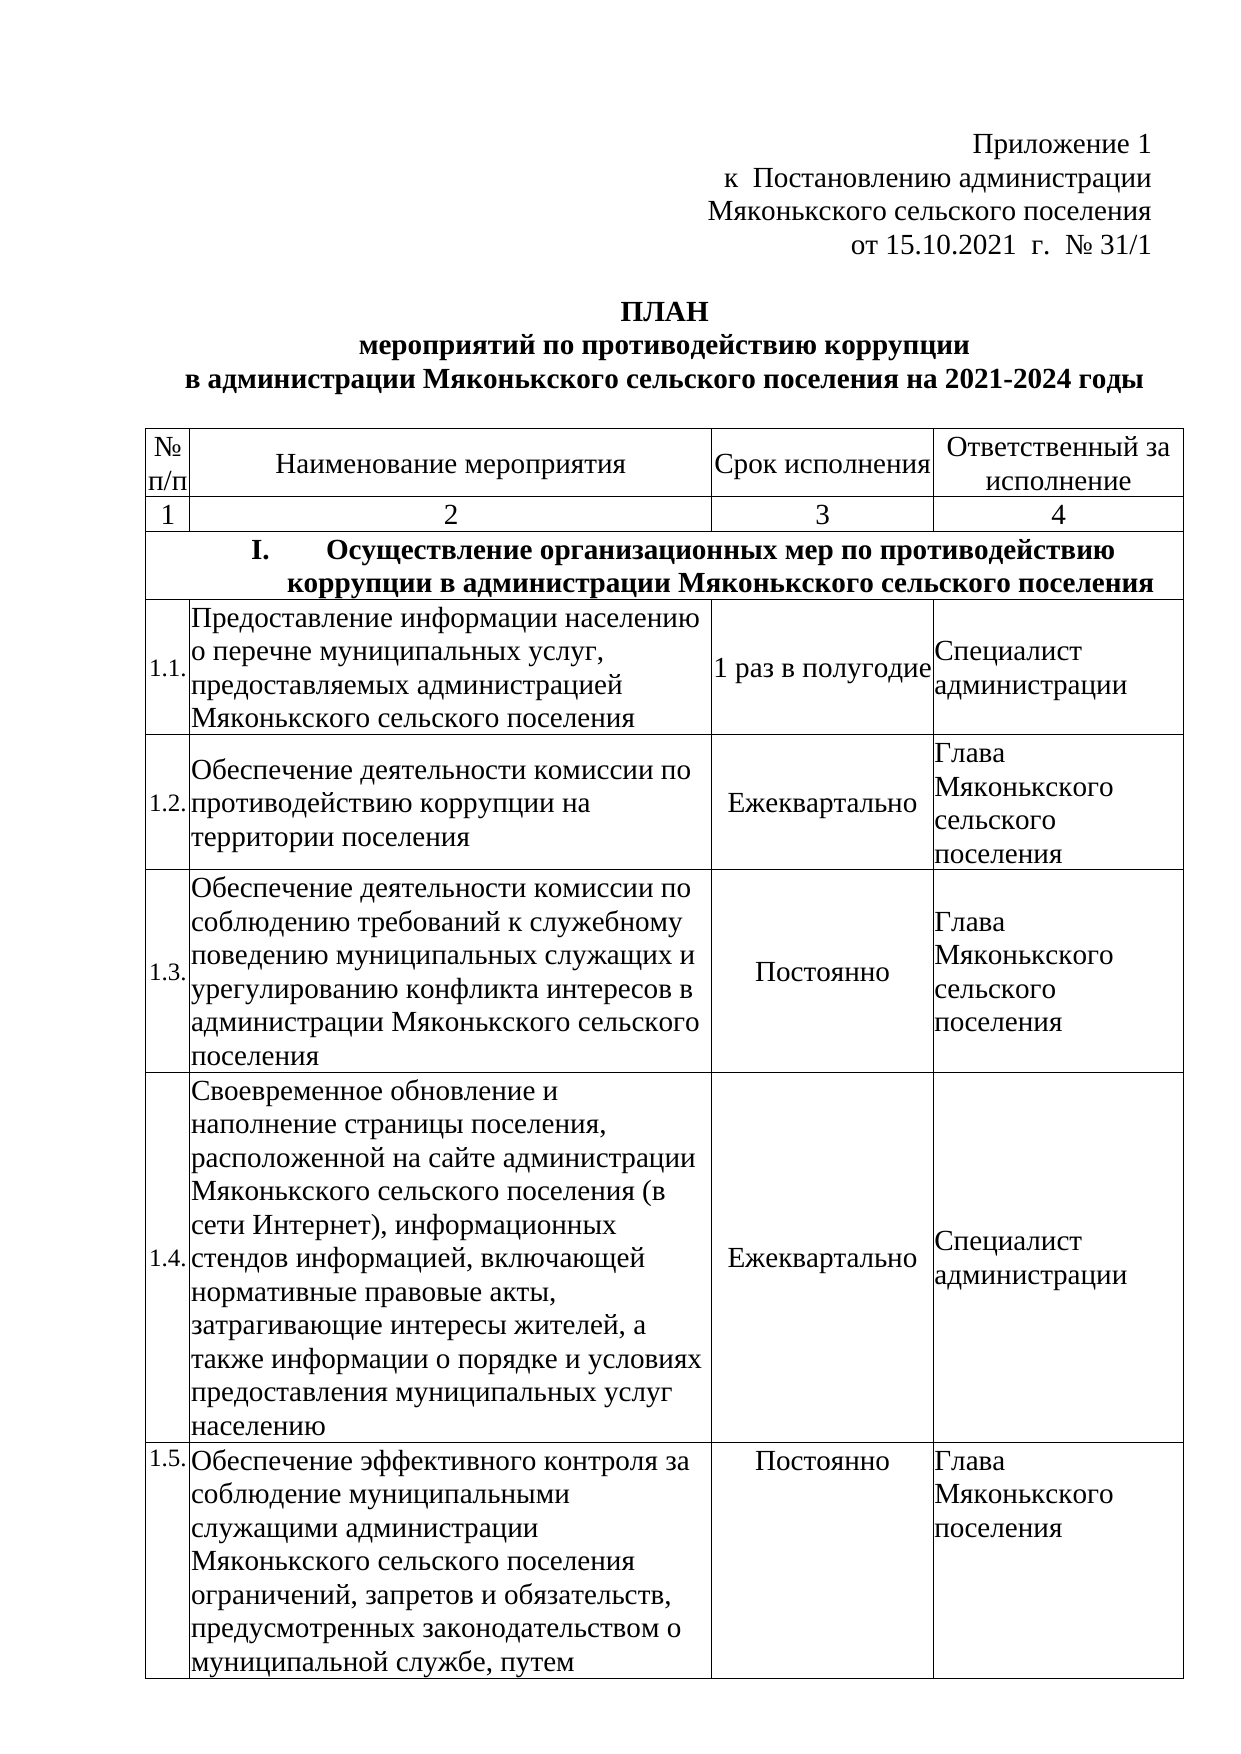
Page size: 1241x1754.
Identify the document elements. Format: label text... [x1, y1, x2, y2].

table_cell 1 раз в полугодие [712, 600, 933, 734]
table_header Наименование мероприятия [190, 429, 711, 496]
table_cell Глава Мяконькского сельского поселения [934, 870, 1183, 1072]
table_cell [934, 1443, 1183, 1677]
text в администрации Мяконькского сельского поселения на 2021-2024 годы [177, 361, 1152, 394]
table_cell 1 [146, 497, 189, 531]
text к Постановлению администрации [177, 160, 1152, 193]
text от 15.10.2021 г. № 31/1 [177, 227, 1152, 260]
table_cell Постоянно [712, 870, 933, 1072]
table_cell Постоянно [712, 1443, 933, 1677]
table_header Ответственный за исполнение [934, 429, 1183, 496]
text Мяконькского сельского поселения [177, 193, 1152, 227]
table_cell 3 [712, 497, 933, 531]
table_cell 1.2. [146, 735, 189, 869]
text мероприятий по противодействию коррупции [177, 327, 1152, 361]
table_cell 4 [934, 497, 1183, 531]
text Приложение 1 [177, 126, 1152, 160]
table_cell 1.1. [146, 600, 189, 734]
table_cell Специалист администрации [934, 600, 1183, 734]
text ПЛАН [177, 294, 1152, 327]
table_cell Предоставление информации населению о перечне муниципальных услуг, предоставляемых администрацией Мяконькского сельского поселения [190, 600, 711, 734]
table_cell Глава Мяконькского сельского поселения [934, 735, 1183, 869]
table_cell Обеспечение деятельности комиссии по противодействию коррупции на территории поселения [190, 735, 711, 869]
table_cell Ежеквартально [712, 1073, 933, 1442]
table_header № п/п [146, 429, 189, 496]
table_cell Ежеквартально [712, 735, 933, 869]
table_cell Осуществление организационных мер по противодействию коррупции в администрации Мяконькского сельского поселения [146, 532, 1183, 599]
table_cell 1.3. [146, 870, 189, 1072]
table_cell 2 [190, 497, 711, 531]
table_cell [190, 1443, 711, 1677]
table_cell Обеспечение деятельности комиссии по соблюдению требований к служебному поведению муниципальных служащих и урегулированию конфликта интересов в администрации Мяконькского сельского поселения [190, 870, 711, 1072]
table_cell Специалист администрации [934, 1073, 1183, 1442]
table_header Срок исполнения [712, 429, 933, 496]
table_cell 1.4. [146, 1073, 189, 1442]
table_cell Своевременное обновление и наполнение страницы поселения, расположенной на сайте администрации Мяконькского сельского поселения (в сети Интернет), информационных стендов информацией, включающей нормативные правовые акты, затрагивающие интересы жителей, а также информации о порядке и условиях предоставления муниципальных услуг населению [190, 1073, 711, 1442]
table_cell 1.5. [146, 1443, 189, 1677]
